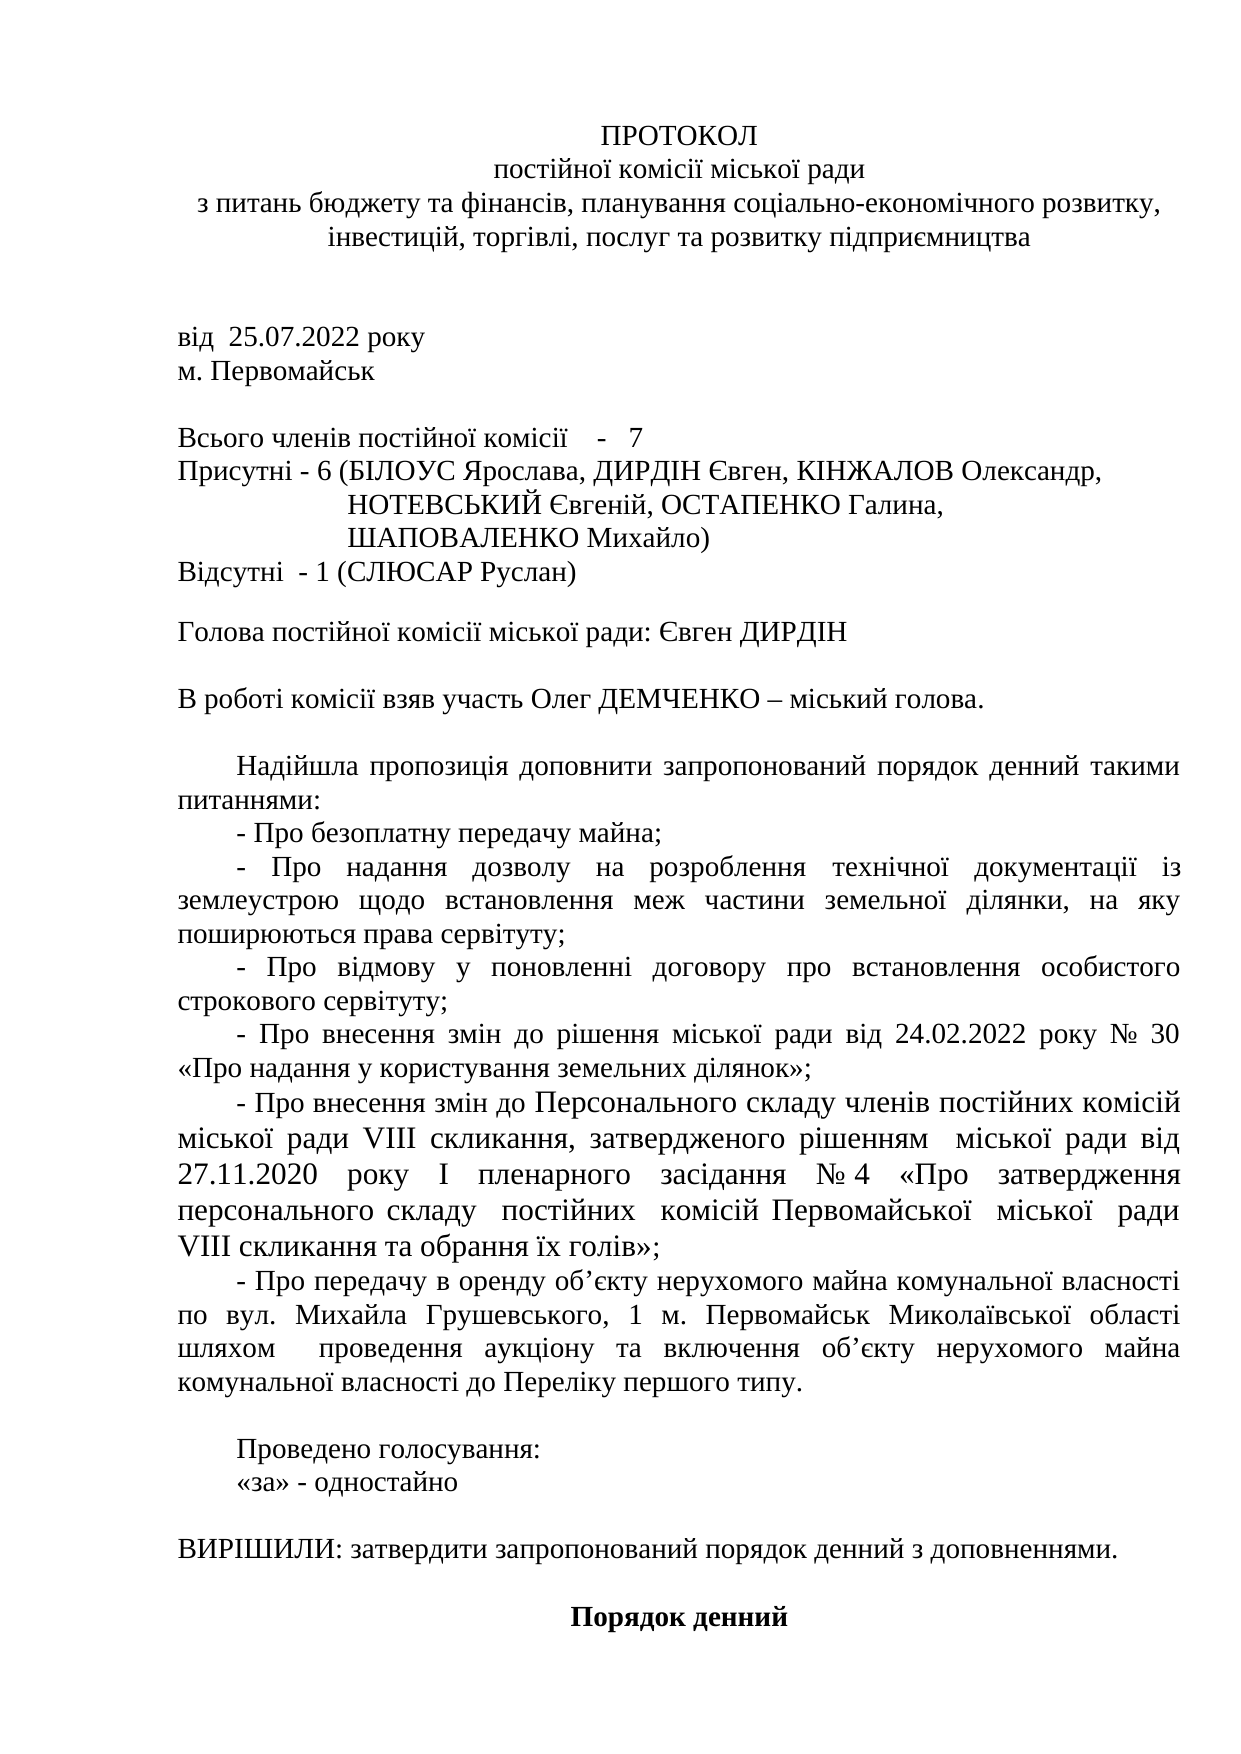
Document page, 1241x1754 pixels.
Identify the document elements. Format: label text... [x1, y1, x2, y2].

text від 25.07.2022 року [177, 319, 1181, 353]
text ВИРІШИЛИ: затвердити запропонований порядок денний з доповненнями. [177, 1532, 1181, 1565]
text Проведено голосування: [177, 1431, 1181, 1464]
text - Про безоплатну передачу майна; [177, 815, 1181, 849]
text ПРОТОКОЛ [177, 118, 1181, 152]
text Всього членів постійної комісії - 7 [177, 420, 1181, 453]
text «за» - одностайно [177, 1464, 1181, 1498]
text - Про надання дозволу на розроблення технічної документації із землеустрою щодо встановлення меж частини земельної ділянки, на яку поширюються права сервітуту; [177, 849, 1182, 949]
text Присутні - 6 (БІЛОУС Ярослава, ДИРДІН Євген, КІНЖАЛОВ Олександр, [177, 453, 1181, 487]
text Відсутні - 1 (СЛЮСАР Руслан) [177, 554, 1181, 588]
text Порядок денний [177, 1599, 1181, 1632]
text - Про внесення змін до рішення міської ради від 24.02.2022 року № 30 «Про надання у користування земельних ділянок»; [177, 1017, 1181, 1084]
text Голова постійної комісії міської ради: Євген ДИРДІН [177, 614, 1181, 648]
text НОТЕВСЬКИЙ Євгеній, ОСТАПЕНКО Галина, [177, 487, 1181, 521]
text - Про передачу в оренду об’єкту нерухомого майна комунальної власності по вул. Михайла Грушевського, 1 м. Первомайськ Миколаївської області шляхом проведення аукціону та включення об’єкту нерухомого майна комунальної власності до Переліку першого типу. [177, 1263, 1181, 1397]
text - Про відмову у поновленні договору про встановлення особистого строкового сервітуту; [177, 949, 1182, 1017]
text з питань бюджету та фінансів, планування соціально-економічного розвитку, інвестицій, торгівлі, послуг та розвитку підприємництва [177, 185, 1181, 252]
text постійної комісії міської ради [177, 152, 1181, 185]
text В роботі комісії взяв участь Олег ДЕМЧЕНКО – міський голова. [177, 681, 1181, 715]
text ШАПОВАЛЕНКО Михайло) [177, 521, 1181, 554]
text - Про внесення змін до Персонального складу членів постійних комісій міської ради VІІІ скликання, затвердженого рішенням міської ради від 27.11.2020 року І пленарного засідання № 4 «Про затвердження персонального складу постійних комісій Первомайської міської ради VІІІ скликання та обрання їх голів»; [177, 1084, 1181, 1263]
text Надійшла пропозиція доповнити запропонований порядок денний такими питаннями: [177, 748, 1181, 815]
text м. Первомайськ [177, 353, 1181, 386]
